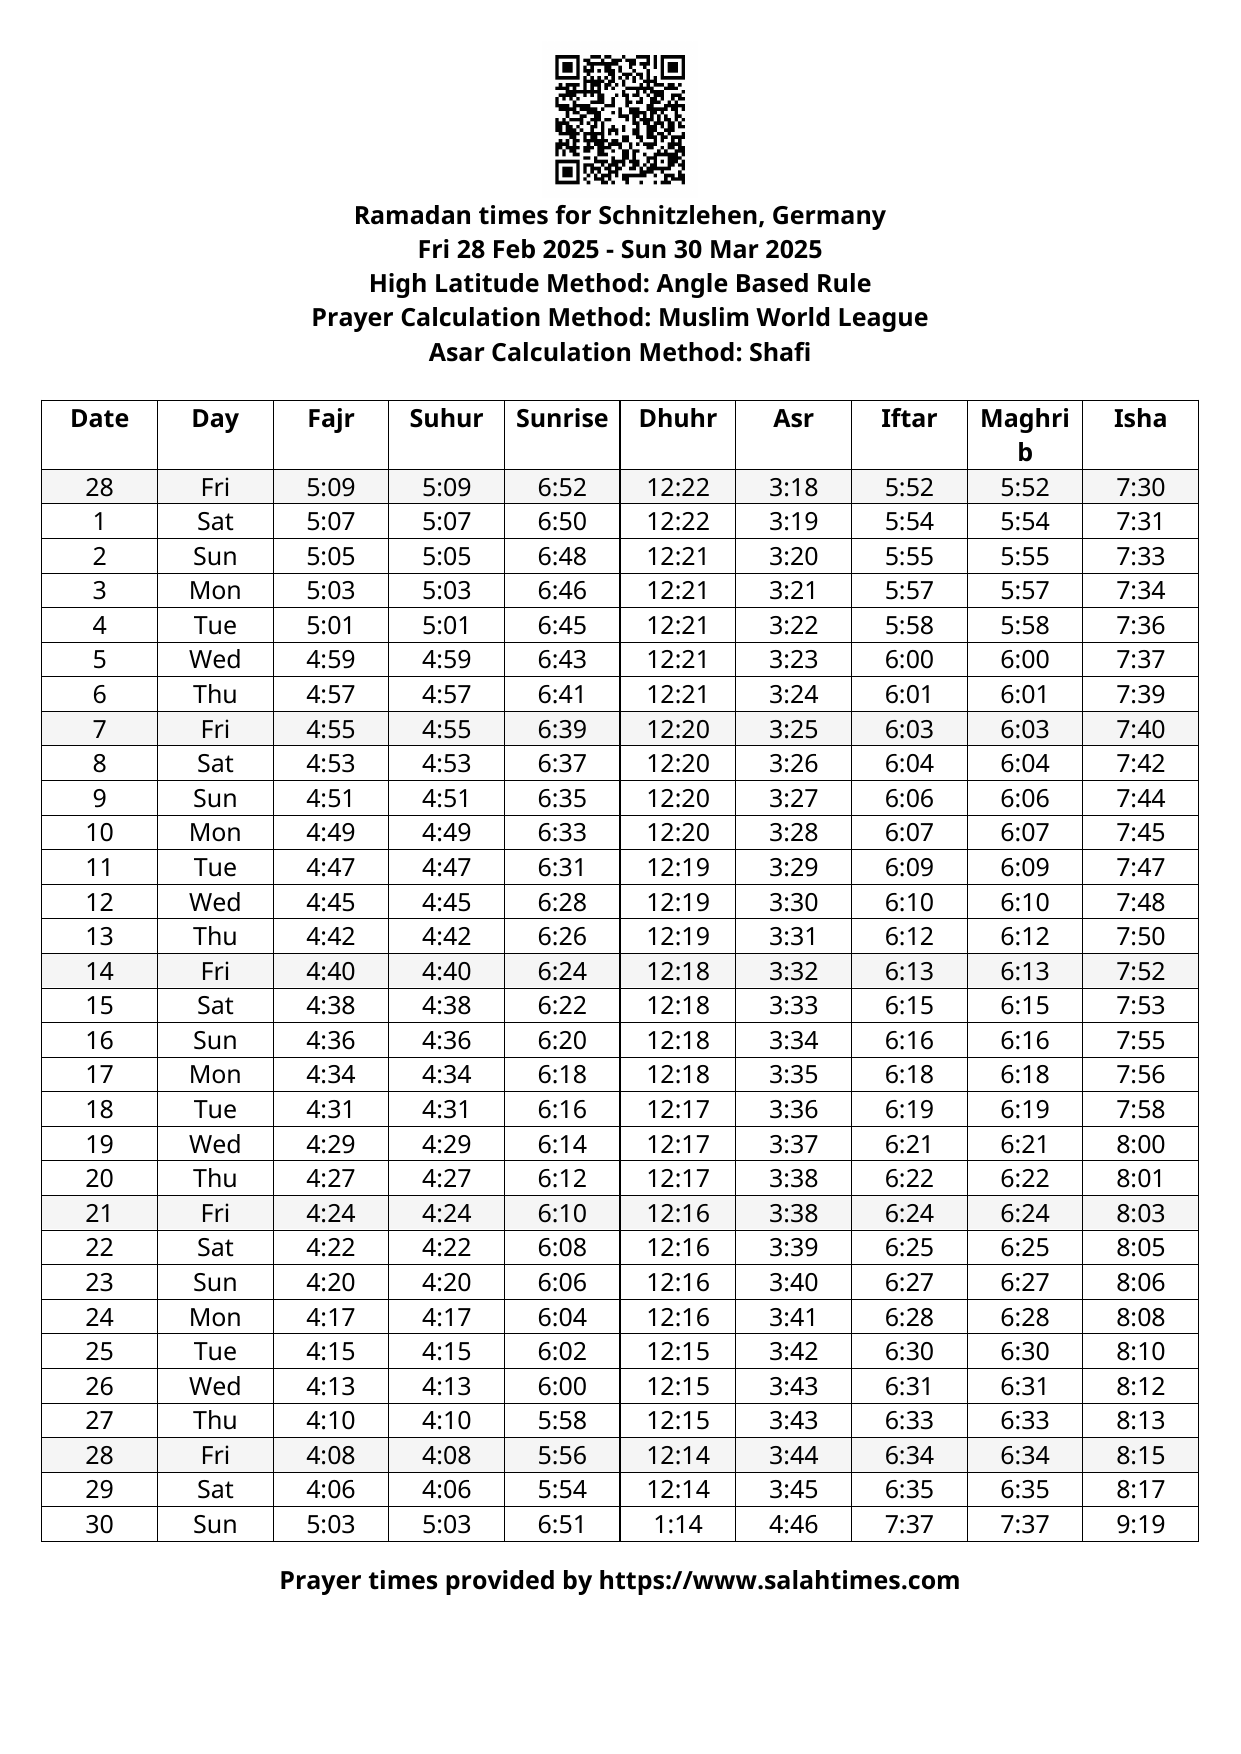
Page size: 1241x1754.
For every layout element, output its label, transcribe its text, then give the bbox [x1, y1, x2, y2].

table_cell 4:34 [389, 1058, 504, 1091]
table_cell 27 [42, 1404, 157, 1437]
table_cell Sun [158, 1023, 273, 1057]
text Ramadan times for Schnitzlehen, Germany [42, 198, 1198, 232]
table_cell 3:41 [736, 1300, 851, 1333]
table_cell 12:16 [621, 1196, 735, 1229]
table_cell 6:03 [968, 712, 1082, 745]
table_cell 3:24 [736, 677, 851, 711]
table_cell 8:08 [1083, 1300, 1198, 1333]
table_cell 12:18 [621, 1058, 735, 1091]
table_cell 12:20 [621, 781, 735, 814]
table_cell 6:16 [505, 1092, 619, 1126]
table_cell 12:14 [621, 1473, 735, 1506]
table_cell Sat [158, 989, 273, 1022]
table_cell 6:16 [852, 1023, 967, 1057]
table_cell 5:07 [389, 504, 504, 538]
table_cell 6:12 [505, 1161, 619, 1195]
table_cell Tue [158, 1092, 273, 1126]
table_cell Wed [158, 643, 273, 676]
table_cell Thu [158, 1404, 273, 1437]
table_cell 6:34 [968, 1438, 1082, 1472]
table_cell Sun [158, 781, 273, 814]
table_cell 11 [42, 850, 157, 884]
table_cell 19 [42, 1127, 157, 1160]
table_cell 4:27 [274, 1161, 388, 1195]
table_header Sunrise [505, 401, 619, 469]
table_cell 4:22 [389, 1231, 504, 1264]
table_cell 3:33 [736, 989, 851, 1022]
table_cell 3:45 [736, 1473, 851, 1506]
table_cell 6:22 [968, 1161, 1082, 1195]
table_cell 5:52 [968, 470, 1082, 503]
table_cell 4:49 [389, 816, 504, 849]
table_cell 8:00 [1083, 1127, 1198, 1160]
table_cell 4:55 [274, 712, 388, 745]
table_cell 6:43 [505, 643, 619, 676]
table_cell 6:12 [852, 919, 967, 953]
table_cell 5:03 [274, 574, 388, 607]
table_cell 28 [42, 1438, 157, 1472]
table_cell 4:57 [389, 677, 504, 711]
table_cell 12:18 [621, 1023, 735, 1057]
table_cell 12:22 [621, 470, 735, 503]
table_cell 12 [42, 885, 157, 918]
table_cell 7:39 [1083, 677, 1198, 711]
table_cell 7:37 [852, 1507, 967, 1541]
table_cell 6:24 [505, 954, 619, 987]
table_cell 6:22 [505, 989, 619, 1022]
table_cell 3:38 [736, 1161, 851, 1195]
table_cell 5:58 [505, 1404, 619, 1437]
table_cell 4:49 [274, 816, 388, 849]
table_cell 6:20 [505, 1023, 619, 1057]
table_cell 18 [42, 1092, 157, 1126]
table_cell 6:07 [968, 816, 1082, 849]
table_cell 7:37 [1083, 643, 1198, 676]
table_cell 4:51 [274, 781, 388, 814]
table_cell 5:09 [389, 470, 504, 503]
table_cell 3:42 [736, 1334, 851, 1368]
table_cell 6:16 [968, 1023, 1082, 1057]
table_cell 4:17 [274, 1300, 388, 1333]
table_cell 5:03 [389, 574, 504, 607]
table_cell 6:39 [505, 712, 619, 745]
table_cell 6:12 [968, 919, 1082, 953]
table_cell 7:30 [1083, 470, 1198, 503]
table_cell 5:55 [968, 539, 1082, 572]
table_cell 6:41 [505, 677, 619, 711]
table_cell 4:10 [274, 1404, 388, 1437]
table_cell 5:01 [274, 608, 388, 642]
table_cell 13 [42, 919, 157, 953]
table_cell 3:27 [736, 781, 851, 814]
table_cell 4:47 [389, 850, 504, 884]
table_cell 4:46 [736, 1507, 851, 1541]
table_cell 6:35 [968, 1473, 1082, 1506]
table_cell 12:20 [621, 712, 735, 745]
table_cell 7:31 [1083, 504, 1198, 538]
table_cell 3:43 [736, 1404, 851, 1437]
table_cell 6:52 [505, 470, 619, 503]
table_cell 6:27 [968, 1265, 1082, 1299]
table_cell 3:31 [736, 919, 851, 953]
table_cell 6:06 [968, 781, 1082, 814]
table_cell 6:03 [852, 712, 967, 745]
table_cell 4:38 [274, 989, 388, 1022]
table_cell Sat [158, 746, 273, 780]
table_cell 6:13 [852, 954, 967, 987]
table_cell 7:55 [1083, 1023, 1198, 1057]
table_header Suhur [389, 401, 504, 469]
table_cell 6 [42, 677, 157, 711]
table_cell 8 [42, 746, 157, 780]
table_cell 6:28 [505, 885, 619, 918]
table_cell 3:38 [736, 1196, 851, 1229]
table_cell 5:05 [274, 539, 388, 572]
table_cell 17 [42, 1058, 157, 1091]
table_cell 1 [42, 504, 157, 538]
table_cell 6:28 [968, 1300, 1082, 1333]
table_cell 7:50 [1083, 919, 1198, 953]
table_cell 12:15 [621, 1404, 735, 1437]
table_cell 3 [42, 574, 157, 607]
table_cell 6:00 [505, 1369, 619, 1402]
table_cell Mon [158, 1300, 273, 1333]
table_cell 25 [42, 1334, 157, 1368]
table_cell 7:44 [1083, 781, 1198, 814]
table_cell 4:42 [389, 919, 504, 953]
table_cell 4:24 [274, 1196, 388, 1229]
table_cell 4:24 [389, 1196, 504, 1229]
table_cell 12:21 [621, 539, 735, 572]
table_cell 7:58 [1083, 1092, 1198, 1126]
table_cell 4:45 [274, 885, 388, 918]
table_cell Thu [158, 919, 273, 953]
table_cell 7:42 [1083, 746, 1198, 780]
table_cell 6:24 [968, 1196, 1082, 1229]
table_cell Mon [158, 574, 273, 607]
table_cell 12:21 [621, 677, 735, 711]
table_cell 12:19 [621, 885, 735, 918]
table_cell 6:00 [968, 643, 1082, 676]
table_cell 6:33 [505, 816, 619, 849]
table_cell Sun [158, 1265, 273, 1299]
table_cell 4:42 [274, 919, 388, 953]
table_cell Thu [158, 677, 273, 711]
table_cell 6:18 [505, 1058, 619, 1091]
table_cell 3:37 [736, 1127, 851, 1160]
table_cell Tue [158, 850, 273, 884]
picture [542, 41, 699, 198]
table_cell 12:17 [621, 1161, 735, 1195]
table_cell 3:36 [736, 1092, 851, 1126]
text High Latitude Method: Angle Based Rule [42, 266, 1198, 300]
table_header Isha [1083, 401, 1198, 469]
table_cell 12:19 [621, 919, 735, 953]
table_cell 6:27 [852, 1265, 967, 1299]
table_cell 22 [42, 1231, 157, 1264]
table_cell 5:01 [389, 608, 504, 642]
table_cell 5:58 [852, 608, 967, 642]
table_cell 6:35 [852, 1473, 967, 1506]
table_cell 4:06 [389, 1473, 504, 1506]
table_cell 4:13 [274, 1369, 388, 1402]
text Prayer times provided by https://www.salahtimes.com [42, 1563, 1198, 1597]
table_cell 3:22 [736, 608, 851, 642]
table_cell 3:26 [736, 746, 851, 780]
table_cell 12:17 [621, 1092, 735, 1126]
table_cell 23 [42, 1265, 157, 1299]
text Prayer Calculation Method: Muslim World League [42, 300, 1198, 334]
table_cell 4:53 [389, 746, 504, 780]
table_cell 12:17 [621, 1127, 735, 1160]
table_cell 6:06 [852, 781, 967, 814]
table_cell Wed [158, 1127, 273, 1160]
table_cell 5:54 [505, 1473, 619, 1506]
table_cell 7:47 [1083, 850, 1198, 884]
table_cell Fri [158, 470, 273, 503]
table_cell 5:54 [852, 504, 967, 538]
table_cell 3:28 [736, 816, 851, 849]
table_cell 4:38 [389, 989, 504, 1022]
table_cell 9 [42, 781, 157, 814]
table_cell 7:56 [1083, 1058, 1198, 1091]
table_cell 6:09 [852, 850, 967, 884]
table_cell 6:18 [852, 1058, 967, 1091]
table_cell 6:30 [968, 1334, 1082, 1368]
table_cell 2 [42, 539, 157, 572]
table_cell 8:06 [1083, 1265, 1198, 1299]
table_cell 6:30 [852, 1334, 967, 1368]
table_cell 6:01 [852, 677, 967, 711]
table_cell 5:03 [389, 1507, 504, 1541]
table_cell 12:16 [621, 1300, 735, 1333]
table_cell 8:13 [1083, 1404, 1198, 1437]
table_cell 12:15 [621, 1334, 735, 1368]
table_cell 15 [42, 989, 157, 1022]
table_cell 4:59 [389, 643, 504, 676]
table_cell 6:00 [852, 643, 967, 676]
table_cell 9:19 [1083, 1507, 1198, 1541]
table_cell 6:09 [968, 850, 1082, 884]
table_cell 3:44 [736, 1438, 851, 1472]
text Asar Calculation Method: Shafi [42, 334, 1198, 368]
table_cell 12:15 [621, 1369, 735, 1402]
table_cell Thu [158, 1161, 273, 1195]
table_cell 12:14 [621, 1438, 735, 1472]
table_cell 4:27 [389, 1161, 504, 1195]
table_cell 3:34 [736, 1023, 851, 1057]
table_cell 7:52 [1083, 954, 1198, 987]
table_cell 4:40 [389, 954, 504, 987]
table_cell 4:29 [274, 1127, 388, 1160]
table_cell 6:07 [852, 816, 967, 849]
table_cell 4:08 [274, 1438, 388, 1472]
table_cell 4:45 [389, 885, 504, 918]
table_cell 3:43 [736, 1369, 851, 1402]
table_cell 8:05 [1083, 1231, 1198, 1264]
table_cell 6:08 [505, 1231, 619, 1264]
table_cell 5:05 [389, 539, 504, 572]
table_cell 4:08 [389, 1438, 504, 1472]
table_cell 6:22 [852, 1161, 967, 1195]
table_cell 6:21 [968, 1127, 1082, 1160]
table_cell 6:10 [505, 1196, 619, 1229]
table_cell Sat [158, 504, 273, 538]
table_cell 12:16 [621, 1265, 735, 1299]
table_cell 6:01 [968, 677, 1082, 711]
table_cell 4:10 [389, 1404, 504, 1437]
table_cell 6:48 [505, 539, 619, 572]
table_cell 6:18 [968, 1058, 1082, 1091]
table_cell 28 [42, 470, 157, 503]
table_cell 10 [42, 816, 157, 849]
table_cell 6:31 [852, 1369, 967, 1402]
table_cell 3:32 [736, 954, 851, 987]
table_cell 8:15 [1083, 1438, 1198, 1472]
table_cell 4:06 [274, 1473, 388, 1506]
table_cell 8:03 [1083, 1196, 1198, 1229]
table_header Fajr [274, 401, 388, 469]
table_cell 3:30 [736, 885, 851, 918]
table_cell 3:20 [736, 539, 851, 572]
table_header Dhuhr [621, 401, 735, 469]
table_cell 29 [42, 1473, 157, 1506]
table_cell 6:25 [852, 1231, 967, 1264]
table_cell 6:14 [505, 1127, 619, 1160]
table_cell 12:21 [621, 608, 735, 642]
table_cell 6:06 [505, 1265, 619, 1299]
table_cell 4:31 [389, 1092, 504, 1126]
table_cell 6:35 [505, 781, 619, 814]
table_cell 24 [42, 1300, 157, 1333]
table_cell 4:29 [389, 1127, 504, 1160]
table_header Maghrib [968, 401, 1082, 469]
table_cell Sat [158, 1473, 273, 1506]
table_cell 6:21 [852, 1127, 967, 1160]
table_cell Fri [158, 1438, 273, 1472]
table_cell 8:17 [1083, 1473, 1198, 1506]
table_header Date [42, 401, 157, 469]
table_cell Sat [158, 1231, 273, 1264]
table_cell 6:31 [968, 1369, 1082, 1402]
table_cell 6:31 [505, 850, 619, 884]
table_cell 4:13 [389, 1369, 504, 1402]
table_cell Fri [158, 954, 273, 987]
table_cell 6:04 [505, 1300, 619, 1333]
table_cell 4:59 [274, 643, 388, 676]
table_cell 6:10 [852, 885, 967, 918]
table_cell 7:53 [1083, 989, 1198, 1022]
table_cell 6:33 [968, 1404, 1082, 1437]
table_cell 6:10 [968, 885, 1082, 918]
table_cell 4:36 [389, 1023, 504, 1057]
table_cell 4:55 [389, 712, 504, 745]
table_cell 12:22 [621, 504, 735, 538]
table_cell 4:53 [274, 746, 388, 780]
table_cell 6:02 [505, 1334, 619, 1368]
table_cell 7:33 [1083, 539, 1198, 572]
table_cell 12:20 [621, 746, 735, 780]
table_cell 6:19 [852, 1092, 967, 1126]
table_cell 6:15 [968, 989, 1082, 1022]
table_cell 12:18 [621, 989, 735, 1022]
table_cell 6:37 [505, 746, 619, 780]
table_cell 6:46 [505, 574, 619, 607]
table_cell 8:01 [1083, 1161, 1198, 1195]
table_cell 3:18 [736, 470, 851, 503]
table_cell Tue [158, 608, 273, 642]
table_cell 4:15 [274, 1334, 388, 1368]
table_cell 7:36 [1083, 608, 1198, 642]
table_cell 3:25 [736, 712, 851, 745]
table_cell 3:40 [736, 1265, 851, 1299]
table_cell 5:52 [852, 470, 967, 503]
table_cell 12:19 [621, 850, 735, 884]
table_cell 6:33 [852, 1404, 967, 1437]
table_cell 3:21 [736, 574, 851, 607]
table_cell 4:40 [274, 954, 388, 987]
table_header Day [158, 401, 273, 469]
table_cell 7 [42, 712, 157, 745]
table_cell 4:17 [389, 1300, 504, 1333]
table_cell 5:54 [968, 504, 1082, 538]
table_cell 12:21 [621, 643, 735, 676]
table_cell 8:12 [1083, 1369, 1198, 1402]
table_cell 4 [42, 608, 157, 642]
table_cell 4:15 [389, 1334, 504, 1368]
table_cell 12:21 [621, 574, 735, 607]
table_cell 26 [42, 1369, 157, 1402]
table_cell Mon [158, 816, 273, 849]
text Fri 28 Feb 2025 - Sun 30 Mar 2025 [42, 232, 1198, 266]
table_cell 3:23 [736, 643, 851, 676]
table_cell 6:04 [968, 746, 1082, 780]
table_cell 4:20 [389, 1265, 504, 1299]
table_cell 3:35 [736, 1058, 851, 1091]
table_cell 5:58 [968, 608, 1082, 642]
table_cell 12:16 [621, 1231, 735, 1264]
table_cell Sun [158, 1507, 273, 1541]
table_cell Fri [158, 712, 273, 745]
table_cell Sun [158, 539, 273, 572]
table_cell 12:18 [621, 954, 735, 987]
table_cell 5:07 [274, 504, 388, 538]
table_cell 5:57 [968, 574, 1082, 607]
table_cell 6:19 [968, 1092, 1082, 1126]
table_cell 3:29 [736, 850, 851, 884]
table_cell 3:19 [736, 504, 851, 538]
table_cell 30 [42, 1507, 157, 1541]
table_cell 5:55 [852, 539, 967, 572]
table_cell 21 [42, 1196, 157, 1229]
table_cell 5:09 [274, 470, 388, 503]
table_cell Tue [158, 1334, 273, 1368]
table_cell 5:56 [505, 1438, 619, 1472]
table_cell 6:34 [852, 1438, 967, 1472]
table_cell 6:45 [505, 608, 619, 642]
table_header Asr [736, 401, 851, 469]
table_cell 7:40 [1083, 712, 1198, 745]
table_cell 4:47 [274, 850, 388, 884]
table_cell 5:57 [852, 574, 967, 607]
table_cell 8:10 [1083, 1334, 1198, 1368]
table_cell Wed [158, 1369, 273, 1402]
table_cell 6:28 [852, 1300, 967, 1333]
table_header Iftar [852, 401, 967, 469]
table_cell 16 [42, 1023, 157, 1057]
table_cell 7:48 [1083, 885, 1198, 918]
table_cell 1:14 [621, 1507, 735, 1541]
table_cell 6:15 [852, 989, 967, 1022]
table_cell Mon [158, 1058, 273, 1091]
table_cell 4:51 [389, 781, 504, 814]
table_cell 7:37 [968, 1507, 1082, 1541]
table_cell 20 [42, 1161, 157, 1195]
table_cell 14 [42, 954, 157, 987]
table_cell 4:34 [274, 1058, 388, 1091]
table_cell 4:20 [274, 1265, 388, 1299]
table_cell Wed [158, 885, 273, 918]
table_cell 5:03 [274, 1507, 388, 1541]
table_cell 6:51 [505, 1507, 619, 1541]
table_cell 6:04 [852, 746, 967, 780]
table_cell 6:13 [968, 954, 1082, 987]
table_cell 6:50 [505, 504, 619, 538]
table_cell 4:36 [274, 1023, 388, 1057]
table_cell 12:20 [621, 816, 735, 849]
table_cell 7:34 [1083, 574, 1198, 607]
table_cell 6:25 [968, 1231, 1082, 1264]
table_cell 4:57 [274, 677, 388, 711]
table_cell 3:39 [736, 1231, 851, 1264]
table_cell Fri [158, 1196, 273, 1229]
table_cell 4:22 [274, 1231, 388, 1264]
table_cell 5 [42, 643, 157, 676]
table_cell 6:26 [505, 919, 619, 953]
table_cell 4:31 [274, 1092, 388, 1126]
table_cell 7:45 [1083, 816, 1198, 849]
table_cell 6:24 [852, 1196, 967, 1229]
